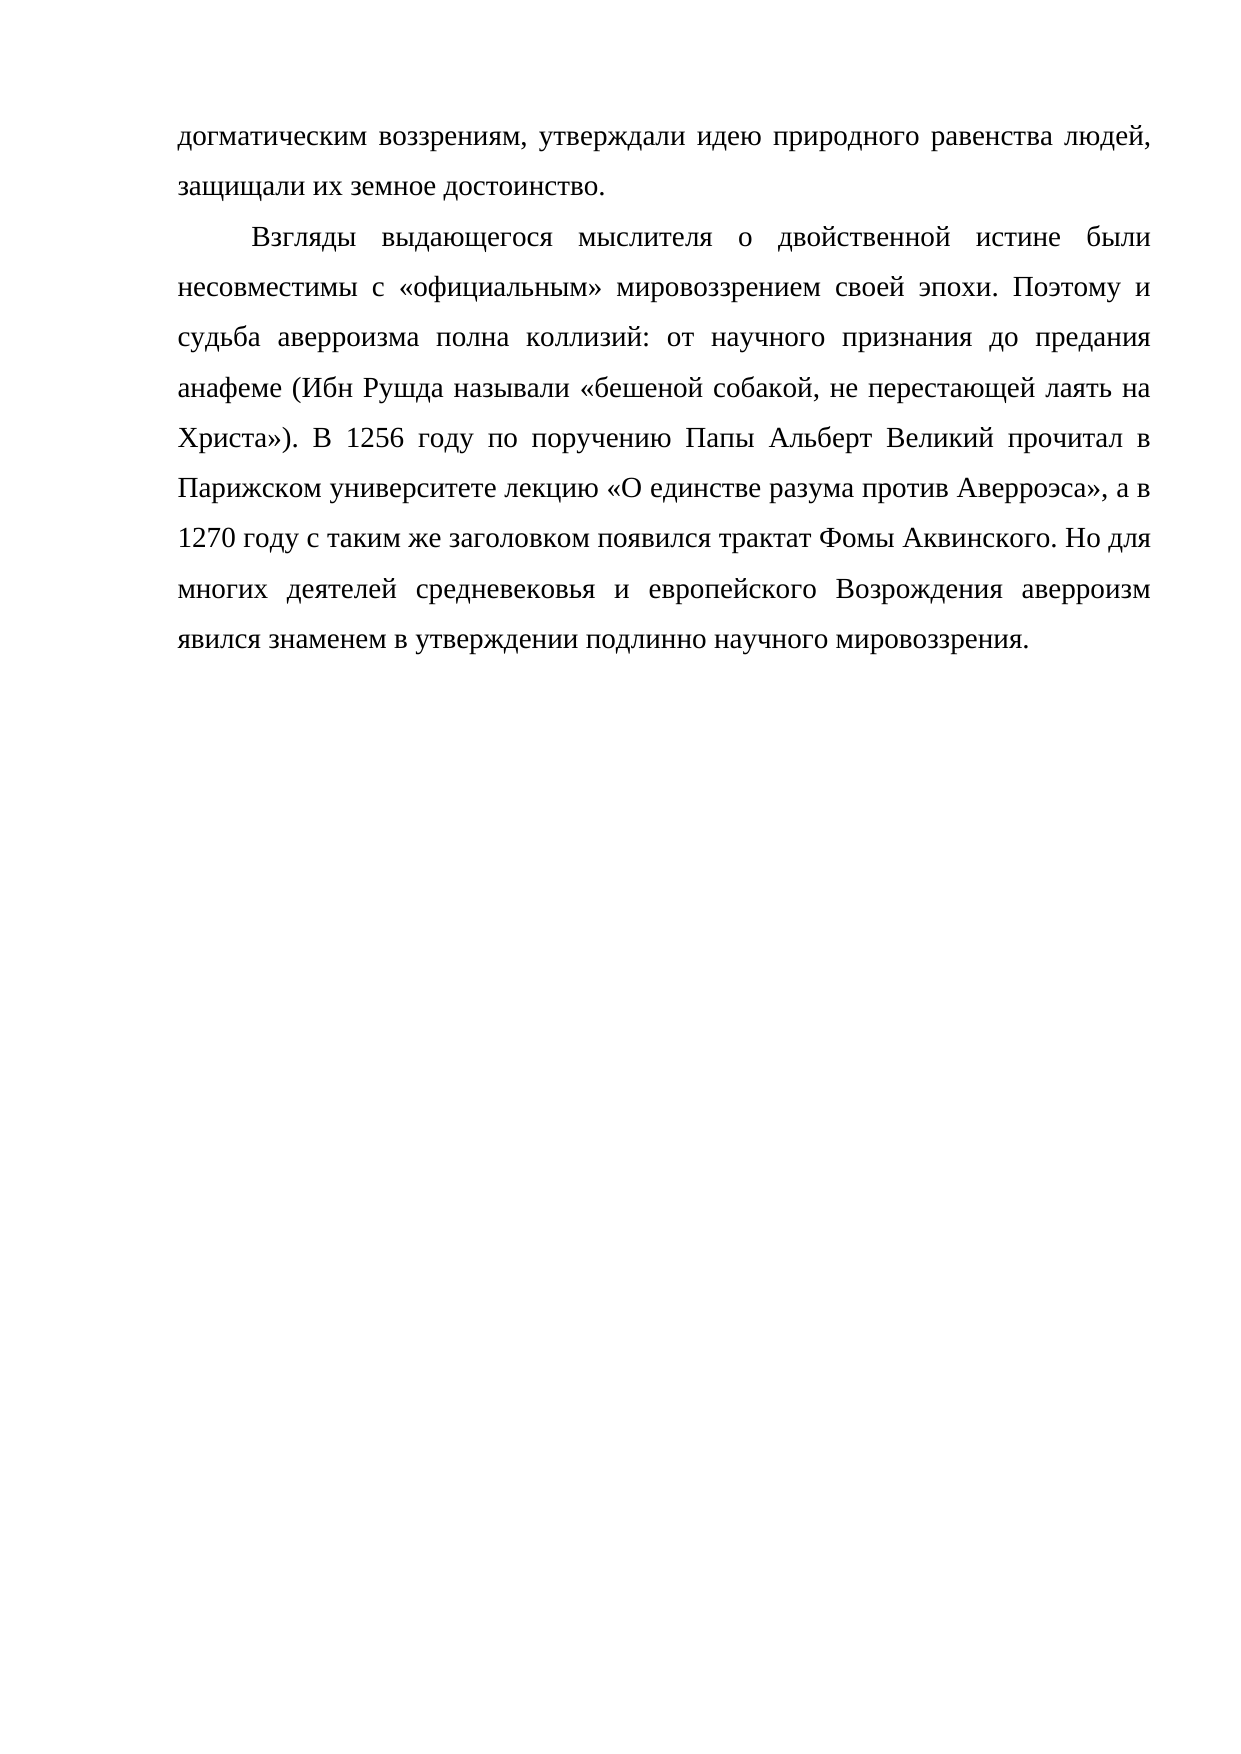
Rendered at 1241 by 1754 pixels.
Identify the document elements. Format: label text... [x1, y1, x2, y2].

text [177, 118, 1152, 202]
text Взгляды выдающегося мыслителя о двойственной истине были несовместимы с «официальным» мировоззрением своей эпохи. Поэтому и судьба аверроизма полна коллизий: от научного признания до предания анафеме (Ибн Рушда называли «бешеной собакой, не перестающей лаять на Христа»). В 1256 году по поручению Папы Альберт Великий прочитал в Парижском университете лекцию «О единстве разума против Аверроэса», а в 1270 году с таким же заголовком появился трактат Фомы Аквинского. Но для многих деятелей средневековья и европейского Возрождения аверроизм явился знаменем в утверждении подлинно научного мировоззрения. [177, 219, 1152, 655]
